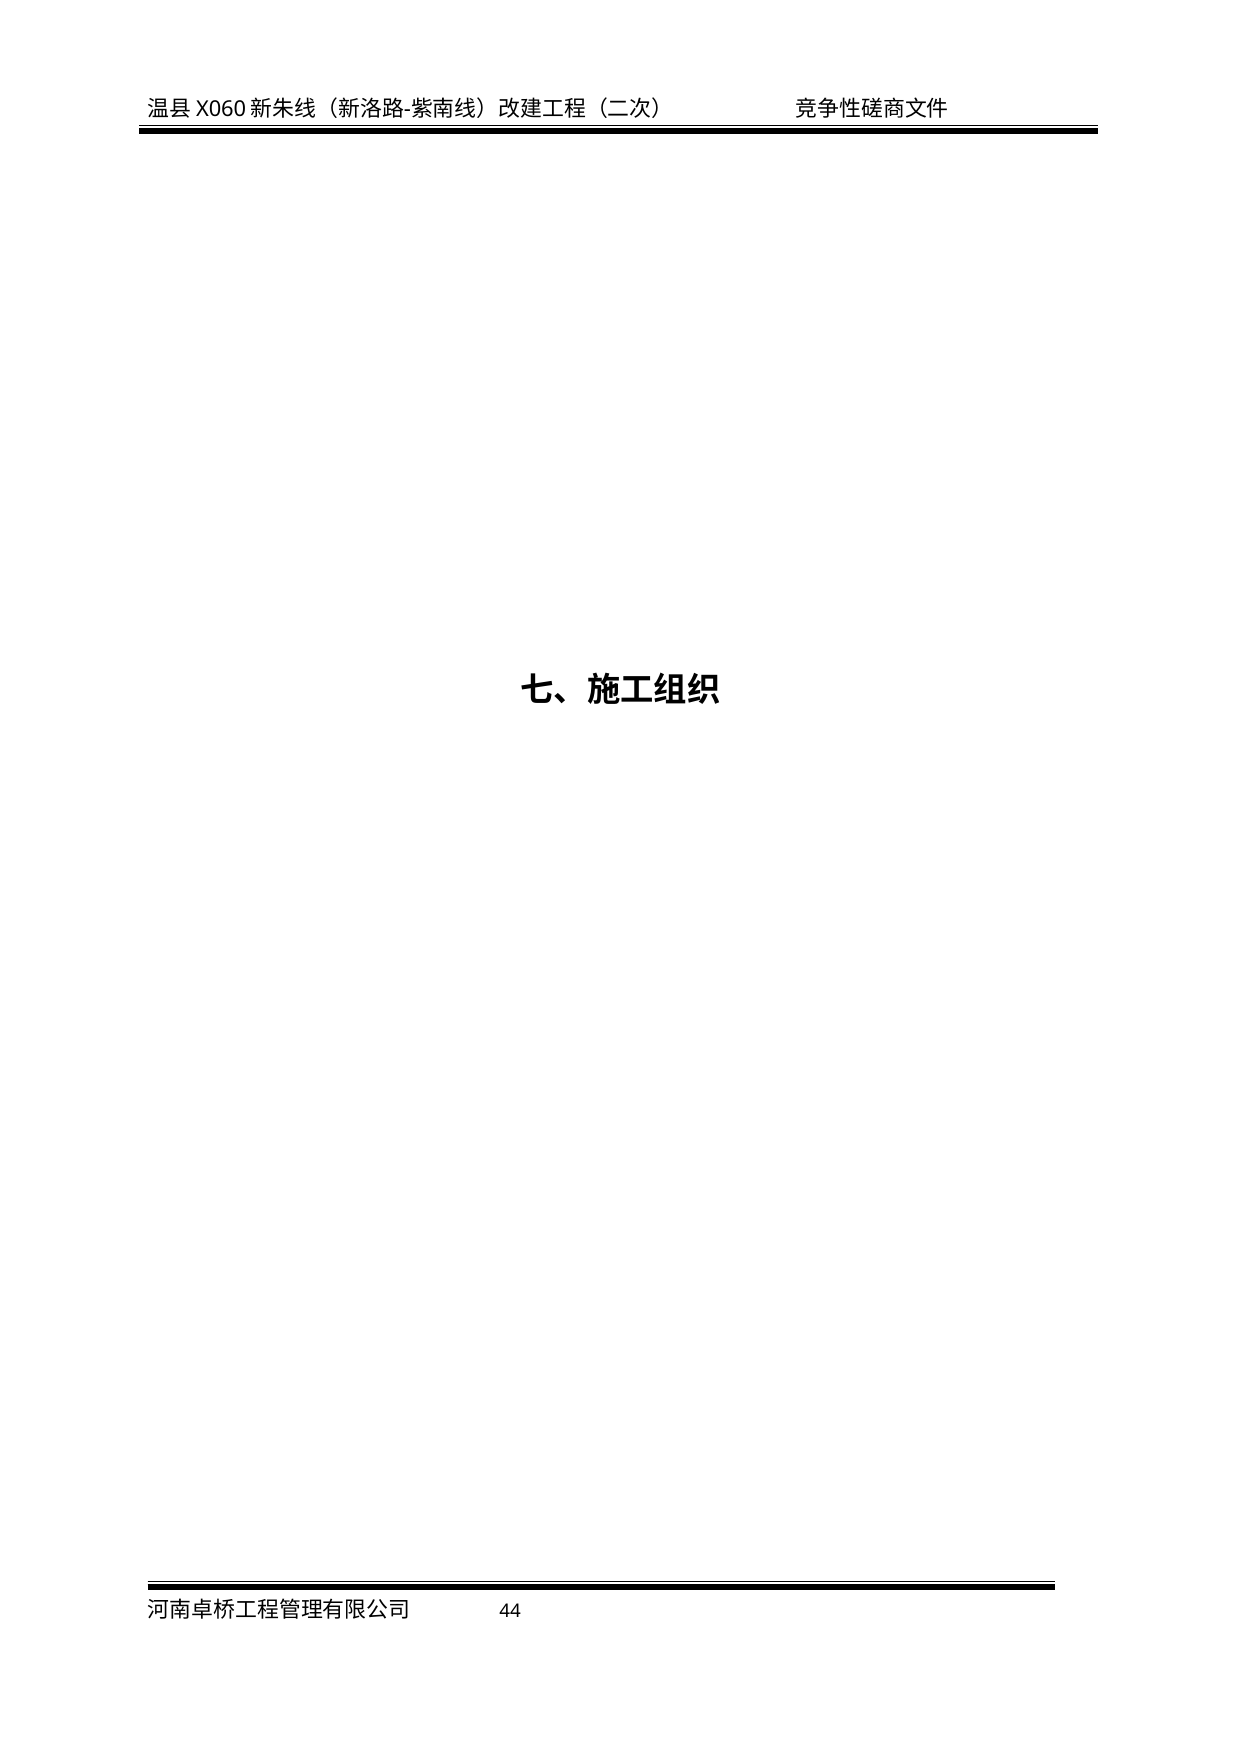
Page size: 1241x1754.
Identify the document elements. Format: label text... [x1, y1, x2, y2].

subtitle 七、施工组织 [148, 655, 1093, 720]
